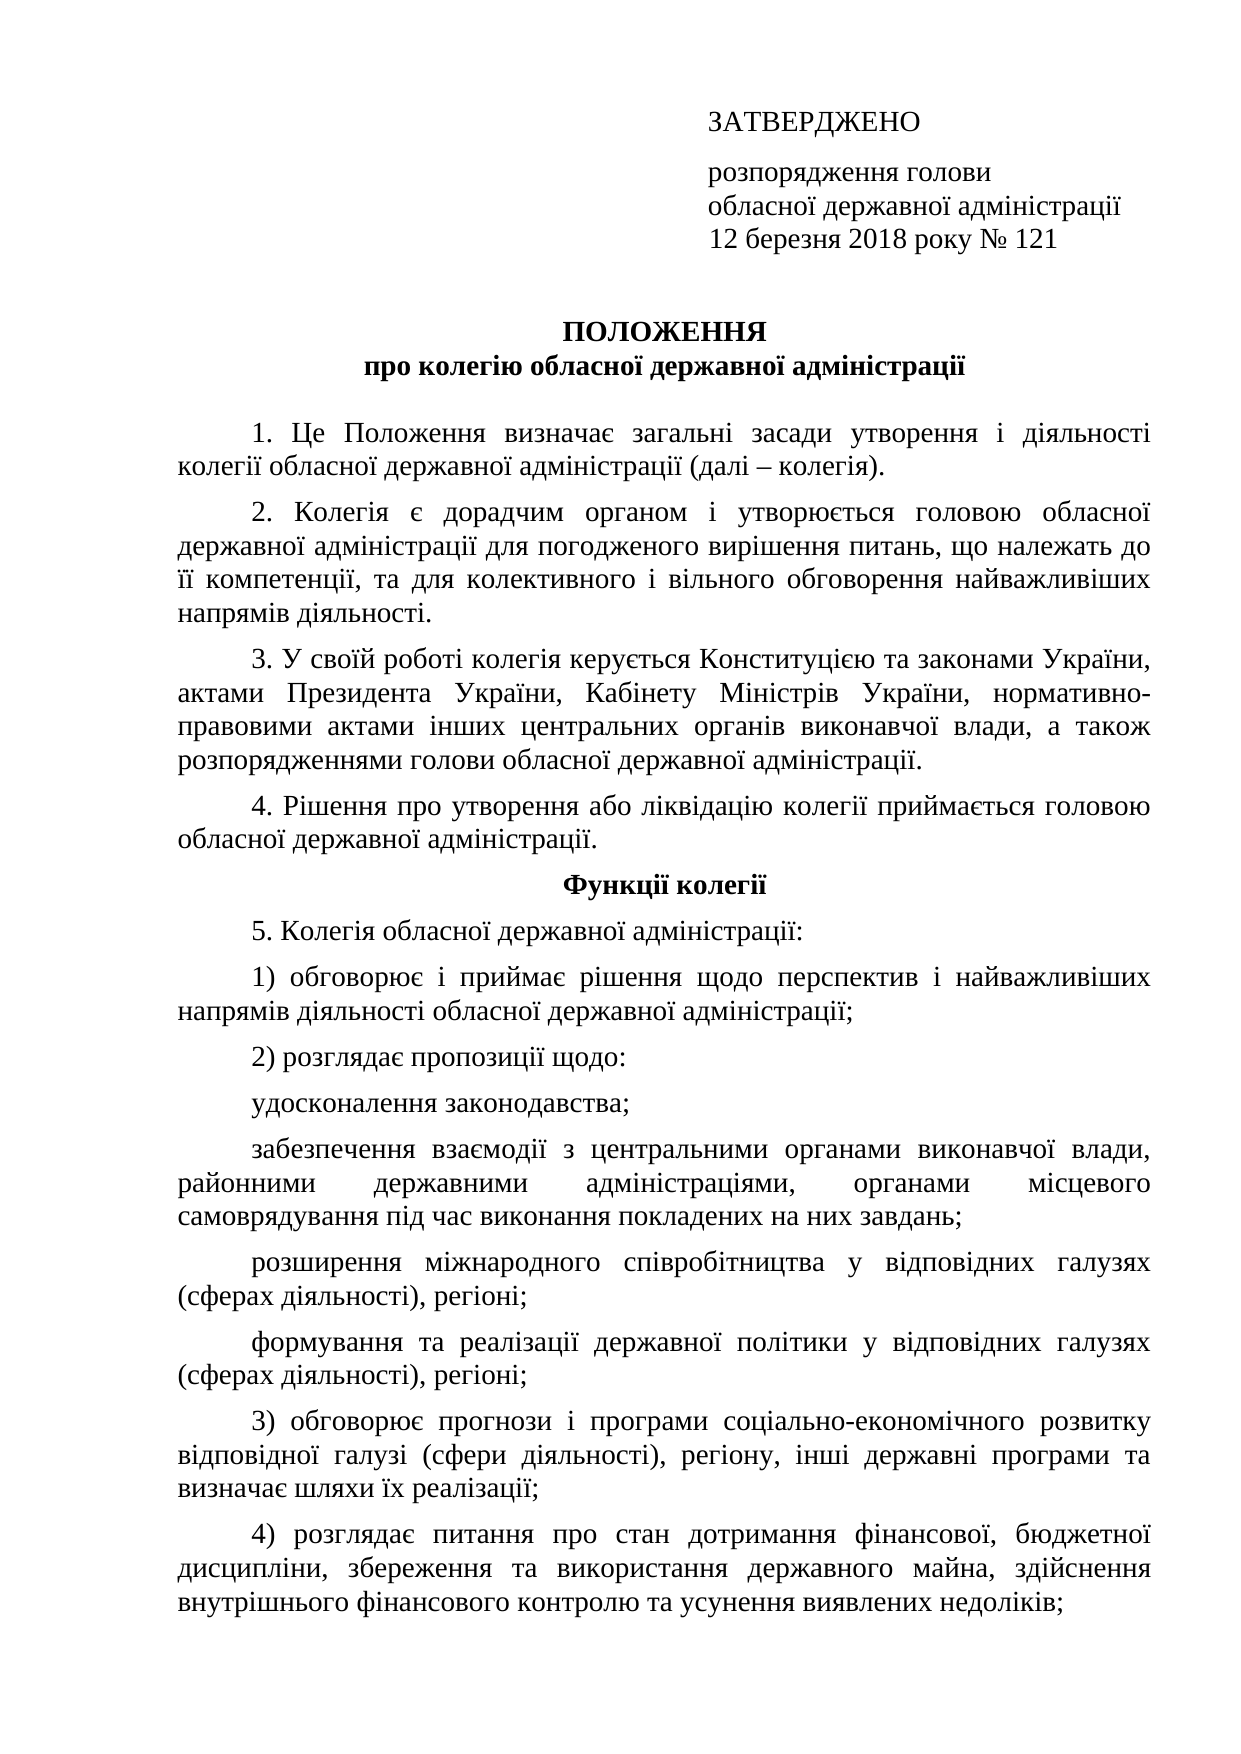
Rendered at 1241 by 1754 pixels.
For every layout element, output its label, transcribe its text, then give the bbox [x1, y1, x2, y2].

text забезпечення взаємодії з центральними органами виконавчої влади, районними державними адміністраціями, органами місцевого самоврядування під час виконання покладених на них завдань; [177, 1131, 1152, 1232]
text 1. Це Положення визначає загальні засади утворення і діяльності колегії обласної державної адміністрації (далі – колегія). [177, 415, 1152, 482]
text Функції колегії [177, 867, 1152, 901]
text 4. Рішення про утворення або ліквідацію колегії приймається головою обласної державної адміністрації. [177, 788, 1152, 855]
text формування та реалізації державної політики у відповідних галузях (сферах діяльності), регіоні; [177, 1324, 1152, 1391]
text 2) розглядає пропозиції щодо: [177, 1039, 1152, 1073]
text удосконалення законодавства; [177, 1085, 1152, 1119]
text 12 березня 2018 року № 121 [709, 221, 1152, 255]
text ПОЛОЖЕННЯ про колегію обласної державної адміністрації [177, 314, 1152, 381]
text обласної державної адміністрації [708, 188, 1152, 221]
text 1) обговорює і приймає рішення щодо перспектив і найважливіших напрямів діяльності обласної державної адміністрації; [177, 959, 1152, 1027]
text 2. Колегія є дорадчим органом і утворюється головою обласної державної адміністрації для погодженого вирішення питань, що належать до її компетенції, та для колективного і вільного обговорення найважливіших напрямів діяльності. [177, 494, 1152, 629]
text розпорядження голови [708, 154, 1152, 188]
text 3) обговорює прогнози і програми соціально-економічного розвитку відповідної галузі (сфери діяльності), регіону, інші державні програми та визначає шляхи їх реалізації; [177, 1403, 1152, 1504]
text 4) розглядає питання про стан дотримання фінансової, бюджетної дисципліни, збереження та використання державного майна, здійснення внутрішнього фінансового контролю та усунення виявлених недоліків; [177, 1517, 1152, 1617]
text ЗАТВЕРДЖЕНО [708, 104, 1152, 138]
text 5. Колегія обласної державної адміністрації: [177, 913, 1152, 947]
text розширення міжнародного співробітництва у відповідних галузях (сферах діяльності), регіоні; [177, 1244, 1152, 1311]
text 3. У своїй роботі колегія керується Конституцією та законами України, актами Президента України, Кабінету Міністрів України, нормативно-правовими актами інших центральних органів виконавчої влади, а також розпорядженнями голови обласної державної адміністрації. [177, 641, 1152, 775]
